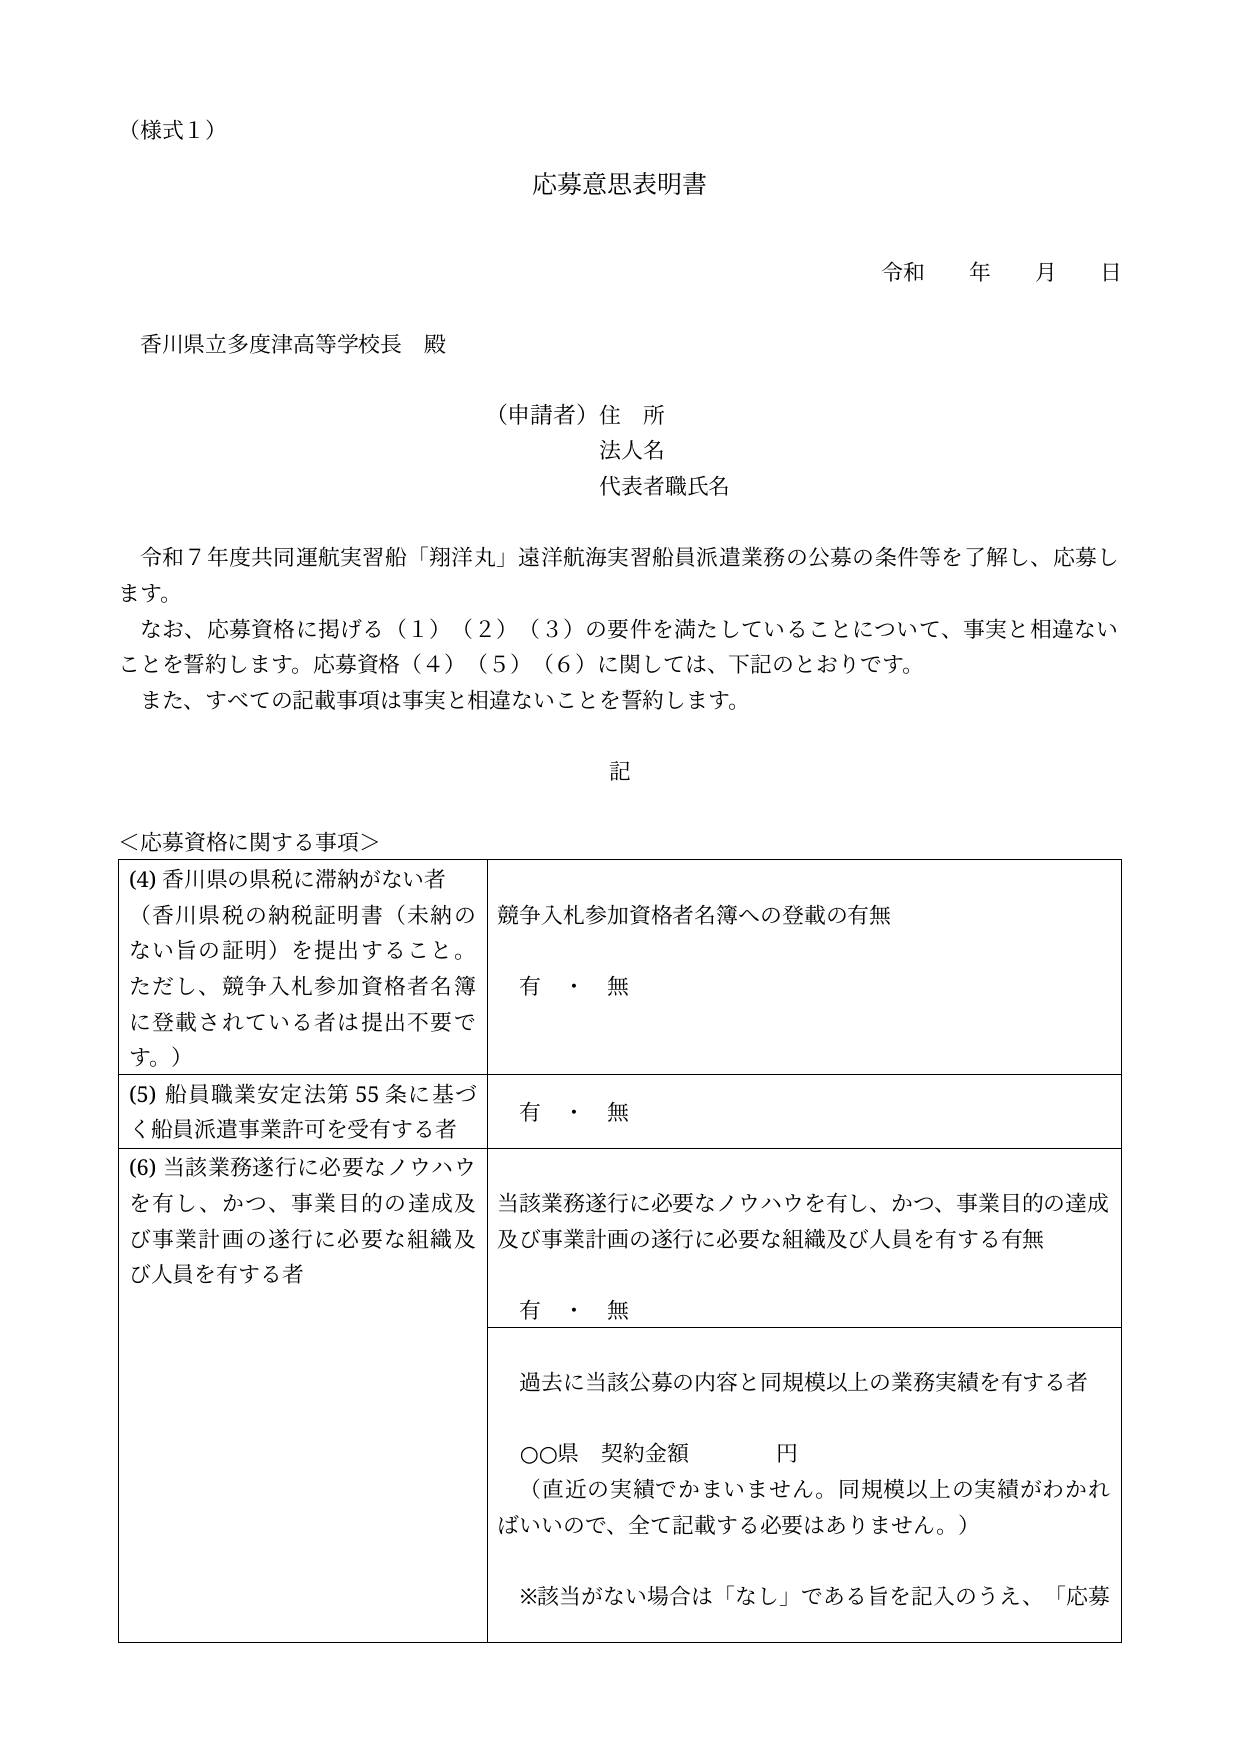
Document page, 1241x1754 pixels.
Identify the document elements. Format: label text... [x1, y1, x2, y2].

text （様式１） [118, 111, 1122, 147]
text また、すべての記載事項は事実と相違ないことを誓約します。 [118, 681, 1122, 717]
text 代表者職氏名 [118, 467, 1122, 503]
text 記 [118, 752, 1122, 788]
table_cell 当該業務遂行に必要なノウハウを有し、かつ、事業目的の達成及び事業計画の遂行に必要な組織及び人員を有する有無 有 ・ 無 [488, 1149, 1121, 1327]
text ＜応募資格に関する事項＞ [118, 823, 1122, 859]
table_cell (6) 当該業務遂行に必要なノウハウを有し、かつ、事業目的の達成及び事業計画の遂行に必要な組織及び人員を有する者 [119, 1149, 487, 1642]
table_header 競争入札参加資格者名簿への登載の有無 有 ・ 無 [488, 860, 1121, 1074]
table_cell 有 ・ 無 [488, 1075, 1121, 1148]
text 令和 年 月 日 [118, 253, 1122, 289]
text 令和７年度共同運航実習船「翔洋丸」遠洋航海実習船員派遣業務の公募の条件等を了解し、応募します。 [118, 538, 1122, 610]
table_cell (5) 船員職業安定法第55条に基づく船員派遣事業許可を受有する者 [119, 1075, 487, 1148]
text 香川県立多度津高等学校長 殿 [118, 325, 1122, 360]
text （申請者）住 所 [118, 396, 1122, 432]
table_header (4) 香川県の県税に滞納がない者 （香川県税の納税証明書（未納のない旨の証明）を提出すること。ただし、競争入札参加資格者名簿に登載されている者は提出不要です。） [119, 860, 487, 1074]
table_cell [488, 1328, 1121, 1642]
text 応募意思表明書 [118, 147, 1122, 218]
text 法人名 [118, 432, 1122, 467]
text なお、応募資格に掲げる（１）（２）（３）の要件を満たしていることについて、事実と相違ないことを誓約します。応募資格（４）（５）（６）に関しては、下記のとおりです。 [118, 610, 1122, 681]
